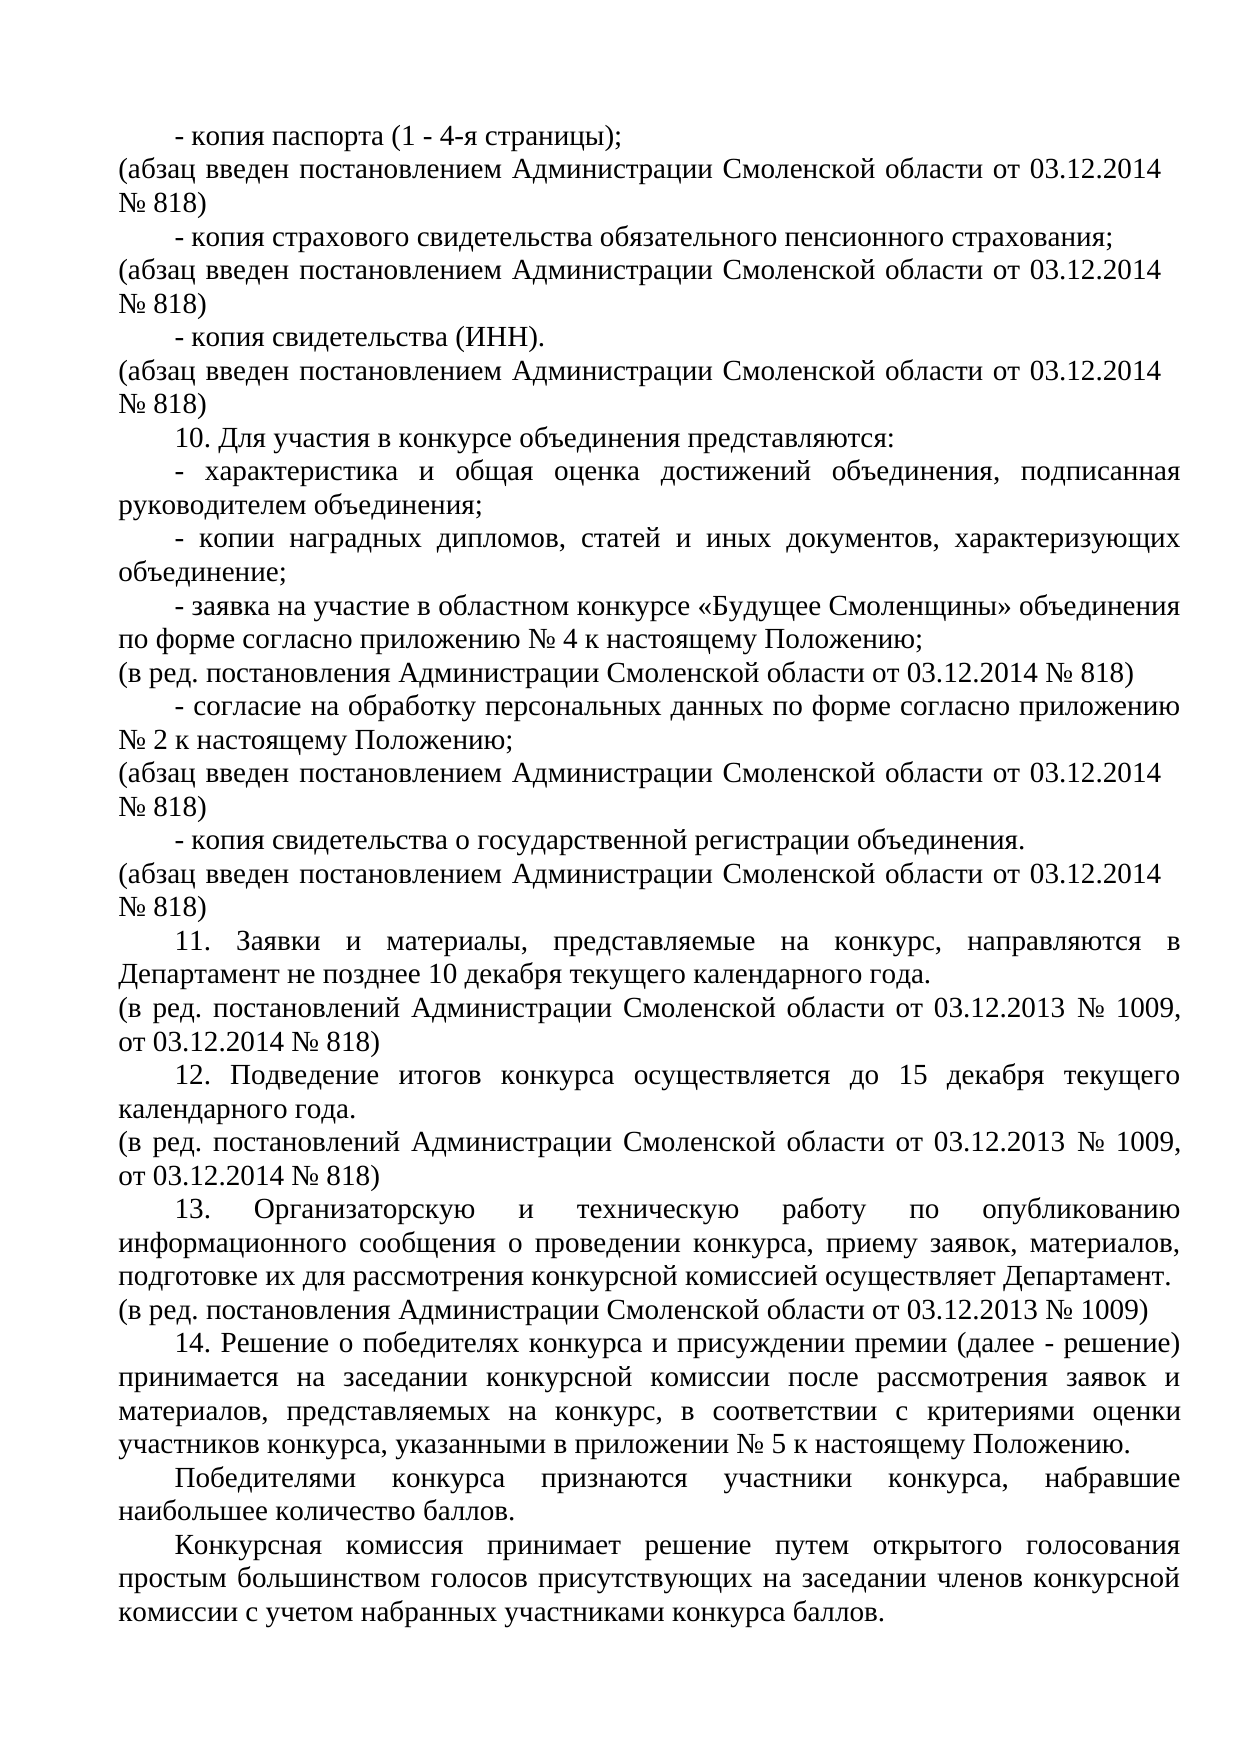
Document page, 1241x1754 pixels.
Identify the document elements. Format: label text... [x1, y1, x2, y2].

text Конкурсная комиссия принимает решение путем открытого голосования простым большинством голосов присутствующих на заседании членов конкурсной комиссии с учетом набранных участниками конкурса баллов. [118, 1527, 1181, 1627]
text - копии наградных дипломов, статей и иных документов, характеризующих объединение; [118, 521, 1181, 588]
text (в ред. постановлений Администрации Смоленской области от 03.12.2013 № 1009, от 03.12.2014 № 818) [118, 990, 1181, 1057]
text - заявка на участие в областном конкурсе «Будущее Смоленщины» объединения по форме согласно приложению № 4 к настоящему Положению; [118, 588, 1181, 655]
text - копия страхового свидетельства обязательного пенсионного страхования; [118, 219, 1181, 252]
text (в ред. постановлений Администрации Смоленской области от 03.12.2013 № 1009, от 03.12.2014 № 818) [118, 1124, 1181, 1191]
text - копия свидетельства о государственной регистрации объединения. [118, 822, 1181, 856]
text (в ред. постановления Администрации Смоленской области от 03.12.2013 № 1009) [118, 1292, 1181, 1326]
text 13. Организаторскую и техническую работу по опубликованию информационного сообщения о проведении конкурса, приему заявок, материалов, подготовке их для рассмотрения конкурсной комиссией осуществляет Департамент. [118, 1191, 1181, 1292]
text 14. Решение о победителях конкурса и присуждении премии (далее - решение) принимается на заседании конкурсной комиссии после рассмотрения заявок и материалов, представляемых на конкурс, в соответствии с критериями оценки участников конкурса, указанными в приложении № 5 к настоящему Положению. [118, 1326, 1181, 1460]
text (абзац введен постановлением Администрации Смоленской области от 03.12.2014 № 818) [118, 353, 1181, 420]
text - характеристика и общая оценка достижений объединения, подписанная руководителем объединения; [118, 453, 1181, 521]
text - копия паспорта (1 - 4-я страницы); [118, 118, 1181, 152]
text (абзац введен постановлением Администрации Смоленской области от 03.12.2014 № 818) [118, 252, 1181, 319]
text - копия свидетельства (ИНН). [118, 319, 1181, 353]
text 11. Заявки и материалы, представляемые на конкурс, направляются в Департамент не позднее 10 декабря текущего календарного года. [118, 923, 1181, 990]
text 10. Для участия в конкурсе объединения представляются: [118, 420, 1181, 453]
text 12. Подведение итогов конкурса осуществляется до 15 декабря текущего календарного года. [118, 1057, 1181, 1124]
text (абзац введен постановлением Администрации Смоленской области от 03.12.2014 № 818) [118, 152, 1181, 219]
text Победителями конкурса признаются участники конкурса, набравшие наибольшее количество баллов. [118, 1460, 1181, 1527]
text (абзац введен постановлением Администрации Смоленской области от 03.12.2014 № 818) [118, 856, 1181, 923]
text (в ред. постановления Администрации Смоленской области от 03.12.2014 № 818) [118, 655, 1181, 688]
text - согласие на обработку персональных данных по форме согласно приложению № 2 к настоящему Положению; [118, 688, 1181, 755]
text (абзац введен постановлением Администрации Смоленской области от 03.12.2014 № 818) [118, 755, 1181, 822]
